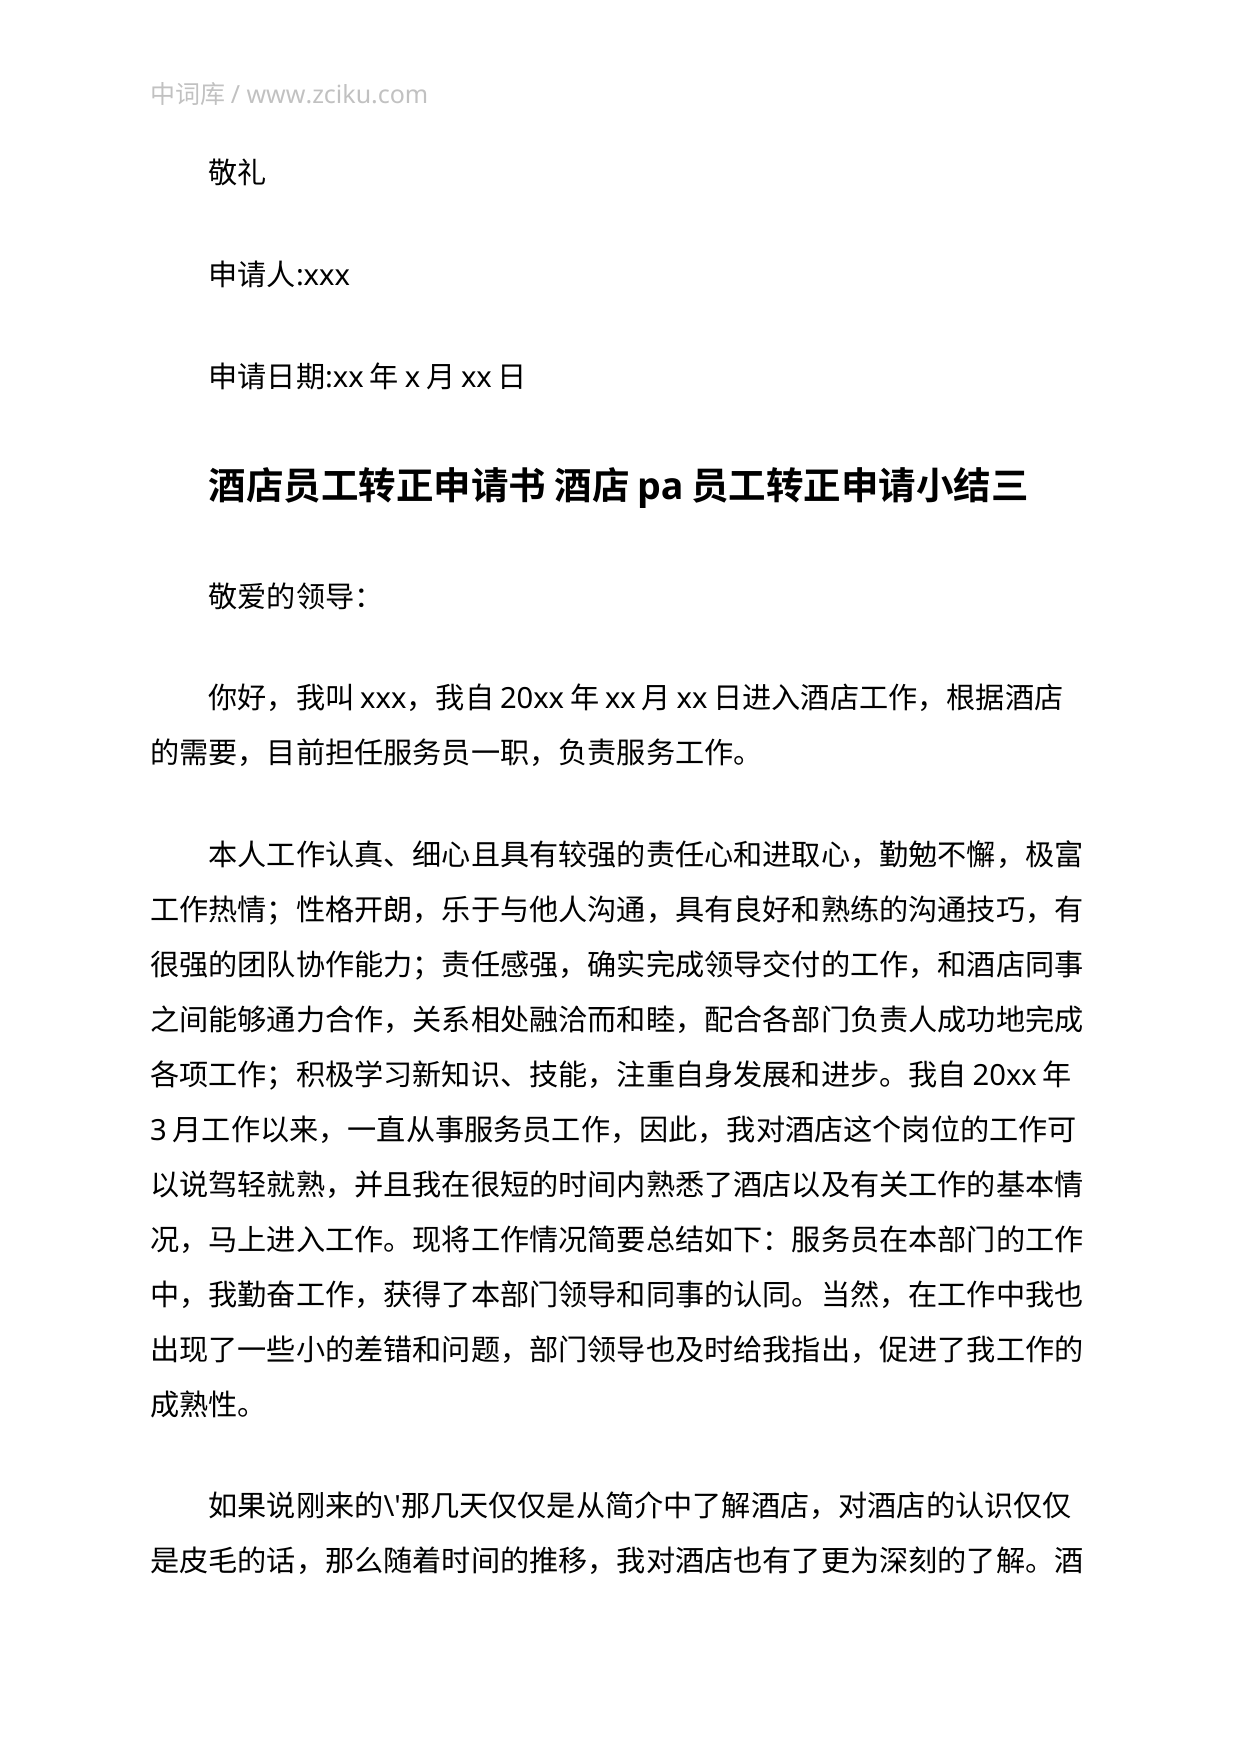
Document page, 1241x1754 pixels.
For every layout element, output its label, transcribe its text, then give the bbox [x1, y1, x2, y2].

text 申请日期:xx年x月xx日 [150, 354, 1090, 396]
text 酒店员工转正申请书 酒店pa员工转正申请小结三 [150, 456, 1090, 510]
text 申请人:xxx [150, 252, 1090, 294]
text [150, 1483, 1090, 1580]
text 你好，我叫xxx，我自20xx年xx月xx日进入酒店工作，根据酒店的需要，目前担任服务员一职，负责服务工作。 [150, 675, 1090, 772]
text 敬礼 [150, 150, 1090, 192]
text 敬爱的领导： [150, 573, 1090, 616]
text 本人工作认真、细心且具有较强的责任心和进取心，勤勉不懈，极富工作热情；性格开朗，乐于与他人沟通，具有良好和熟练的沟通技巧，有很强的团队协作能力；责任感强，确实完成领导交付的工作，和酒店同事之间能够通力合作，关系相处融洽而和睦，配合各部门负责人成功地完成各项工作；积极学习新知识、技能，注重自身发展和进步。我自20xx年3月工作以来，一直从事服务员工作，因此，我对酒店这个岗位的工作可以说驾轻就熟，并且我在很短的时间内熟悉了酒店以及有关工作的基本情况，马上进入工作。现将工作情况简要总结如下：服务员在本部门的工作中，我勤奋工作，获得了本部门领导和同事的认同。当然，在工作中我也出现了一些小的差错和问题，部门领导也及时给我指出，促进了我工作的成熟性。 [150, 832, 1090, 1423]
